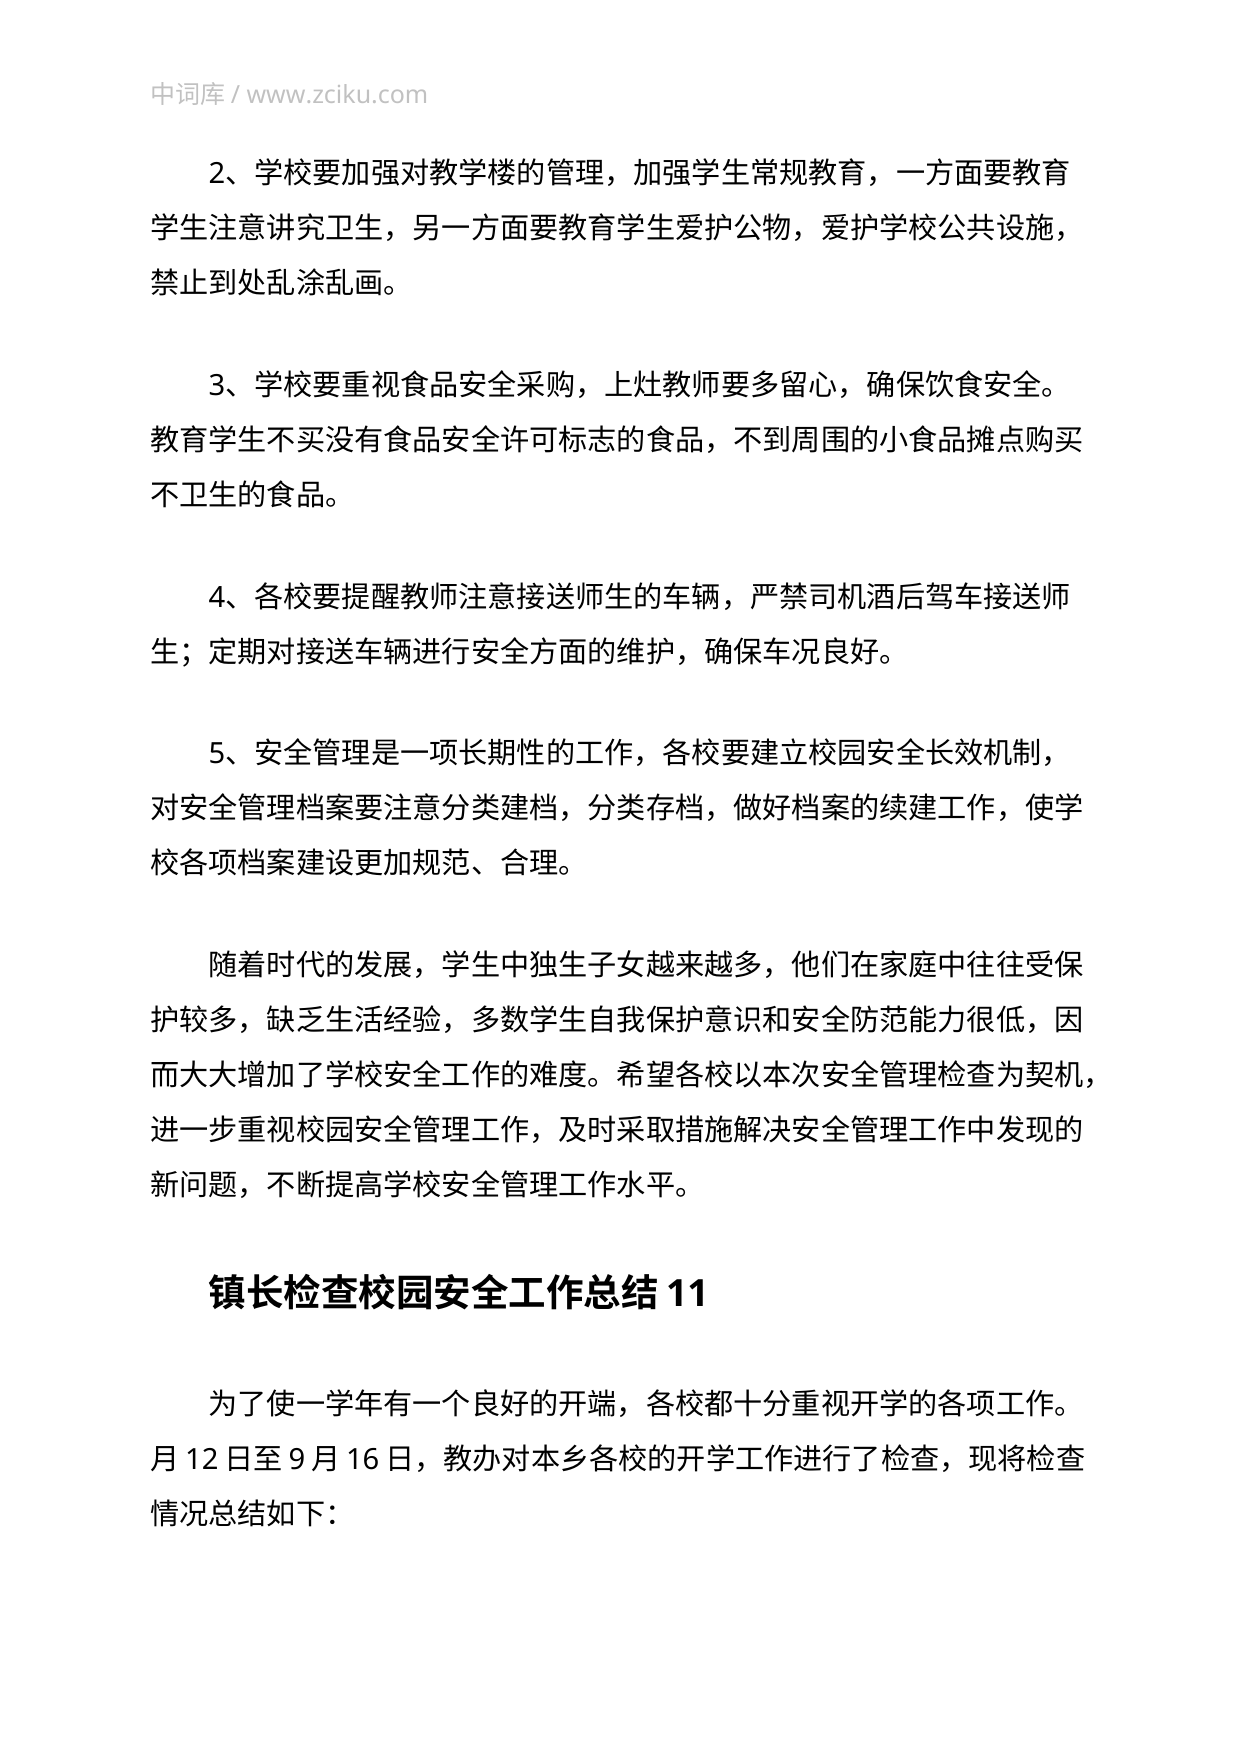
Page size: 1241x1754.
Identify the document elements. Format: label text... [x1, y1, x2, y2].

text 3、学校要重视食品安全采购，上灶教师要多留心，确保饮食安全。教育学生不买没有食品安全许可标志的食品，不到周围的小食品摊点购买不卫生的食品。 [150, 362, 1090, 514]
text 4、各校要提醒教师注意接送师生的车辆，严禁司机酒后驾车接送师生；定期对接送车辆进行安全方面的维护，确保车况良好。 [150, 573, 1090, 671]
text 5、安全管理是一项长期性的工作，各校要建立校园安全长效机制，对安全管理档案要注意分类建档，分类存档，做好档案的续建工作，使学校各项档案建设更加规范、合理。 [150, 730, 1090, 882]
text 为了使一学年有一个良好的开端，各校都十分重视开学的各项工作。月12日至9月16日，教办对本乡各校的开学工作进行了检查，现将检查情况总结如下： [150, 1381, 1090, 1533]
text 镇长检查校园安全工作总结11 [150, 1263, 1090, 1318]
text 2、学校要加强对教学楼的管理，加强学生常规教育，一方面要教育学生注意讲究卫生，另一方面要教育学生爱护公物，爱护学校公共设施，禁止到处乱涂乱画。 [150, 150, 1090, 302]
text 随着时代的发展，学生中独生子女越来越多，他们在家庭中往往受保护较多，缺乏生活经验，多数学生自我保护意识和安全防范能力很低，因而大大增加了学校安全工作的难度。希望各校以本次安全管理检查为契机，进一步重视校园安全管理工作，及时采取措施解决安全管理工作中发现的新问题，不断提高学校安全管理工作水平。 [150, 942, 1090, 1204]
